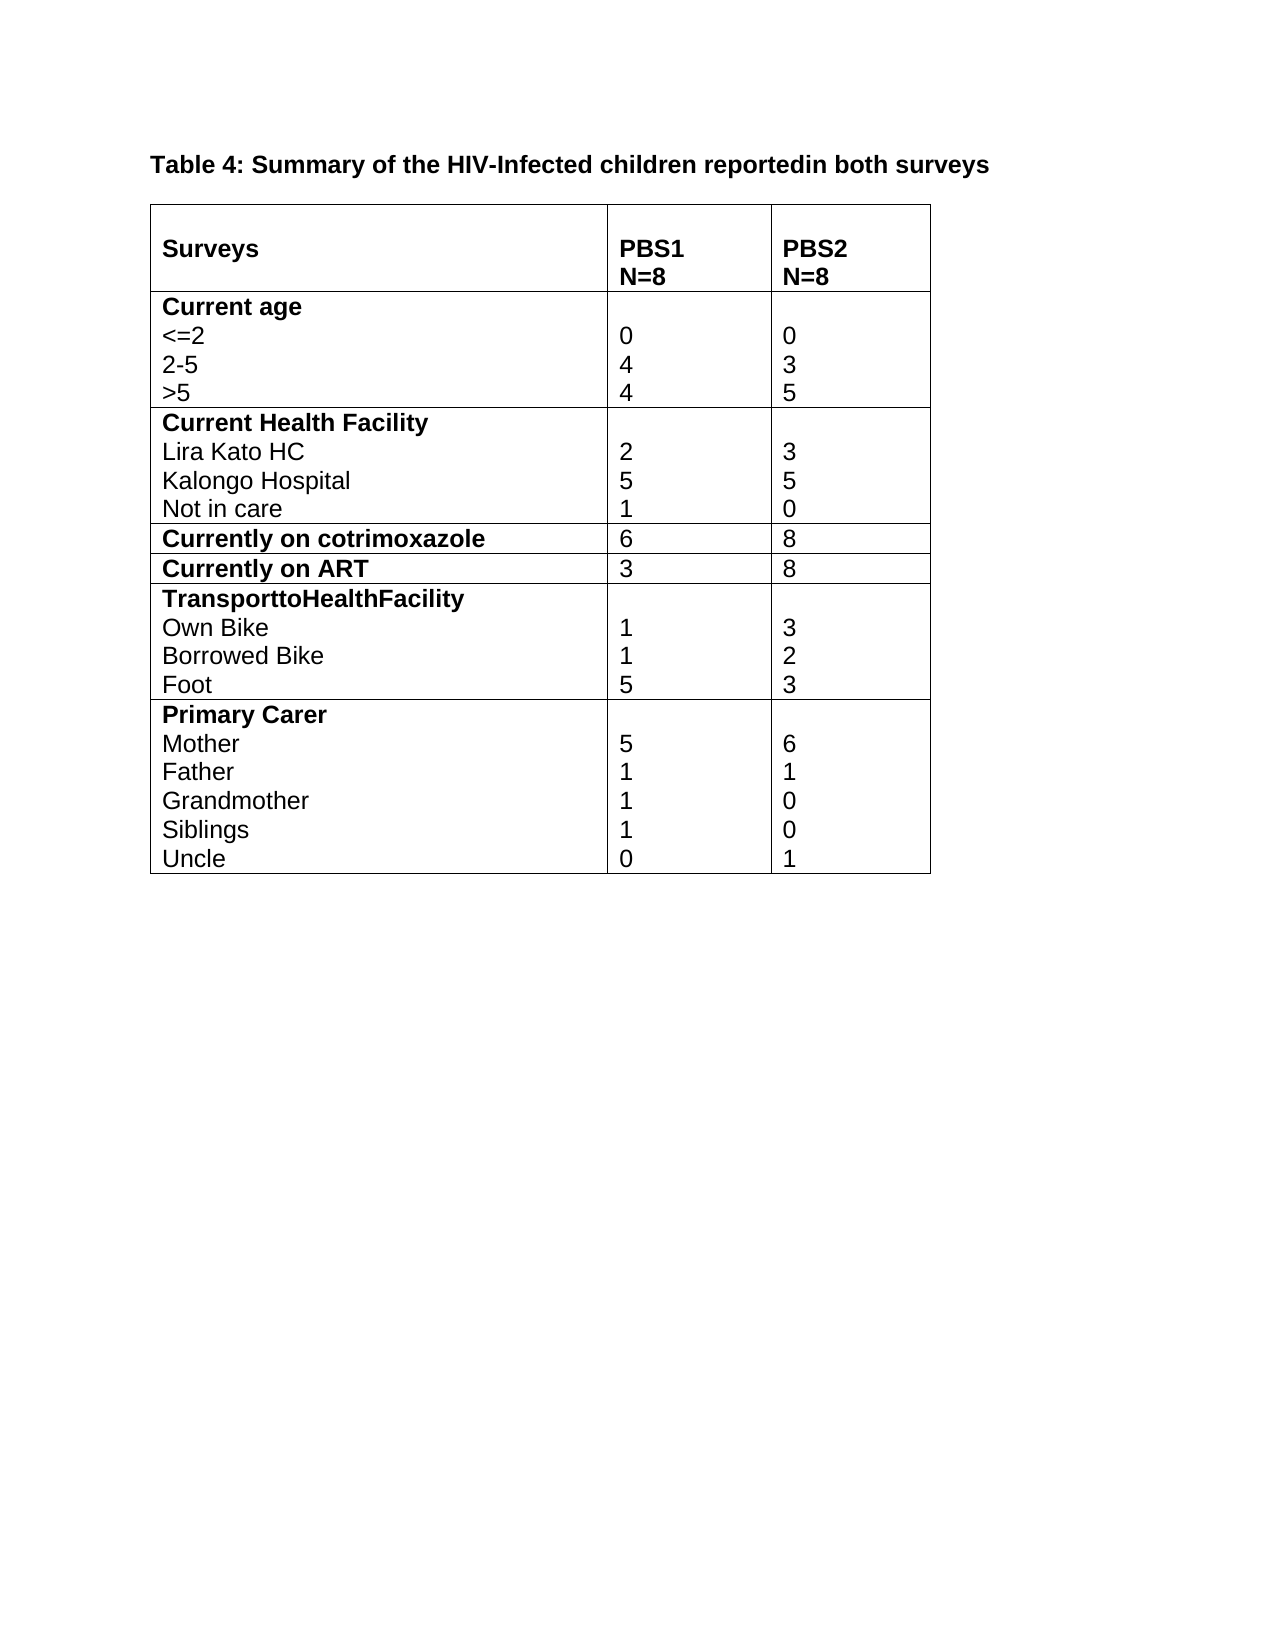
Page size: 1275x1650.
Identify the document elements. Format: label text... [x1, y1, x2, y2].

text Table 4: Summary of the HIV-Infected children reportedin both surveys [150, 150, 1125, 179]
table_cell 1 1 5 [608, 584, 771, 699]
table_cell 6 [608, 524, 771, 553]
table_cell 5 1 1 1 0 [608, 700, 771, 872]
table_cell 0 4 4 [608, 292, 771, 407]
table_cell 6 1 0 0 1 [772, 700, 930, 872]
table_cell Current Health Facility Lira Kato HC Kalongo Hospital Not in care [151, 408, 607, 523]
table_header PBS1 N=8 [608, 205, 771, 291]
table_cell Currently on ART [151, 554, 607, 583]
table_cell 3 2 3 [772, 584, 930, 699]
table_cell 3 [608, 554, 771, 583]
table_cell TransporttoHealthFacility Own Bike Borrowed Bike Foot [151, 584, 607, 699]
table_cell 8 [772, 524, 930, 553]
table_cell Current age <=2 2-5 >5 [151, 292, 607, 407]
table_cell Currently on cotrimoxazole [151, 524, 607, 553]
table_header PBS2 N=8 [772, 205, 930, 291]
table_cell 8 [772, 554, 930, 583]
table_header Surveys [151, 205, 607, 291]
table_cell 0 3 5 [772, 292, 930, 407]
table_cell Primary Carer Mother Father Grandmother Siblings Uncle [151, 700, 607, 872]
table_cell 3 5 0 [772, 408, 930, 523]
table_cell 2 5 1 [608, 408, 771, 523]
